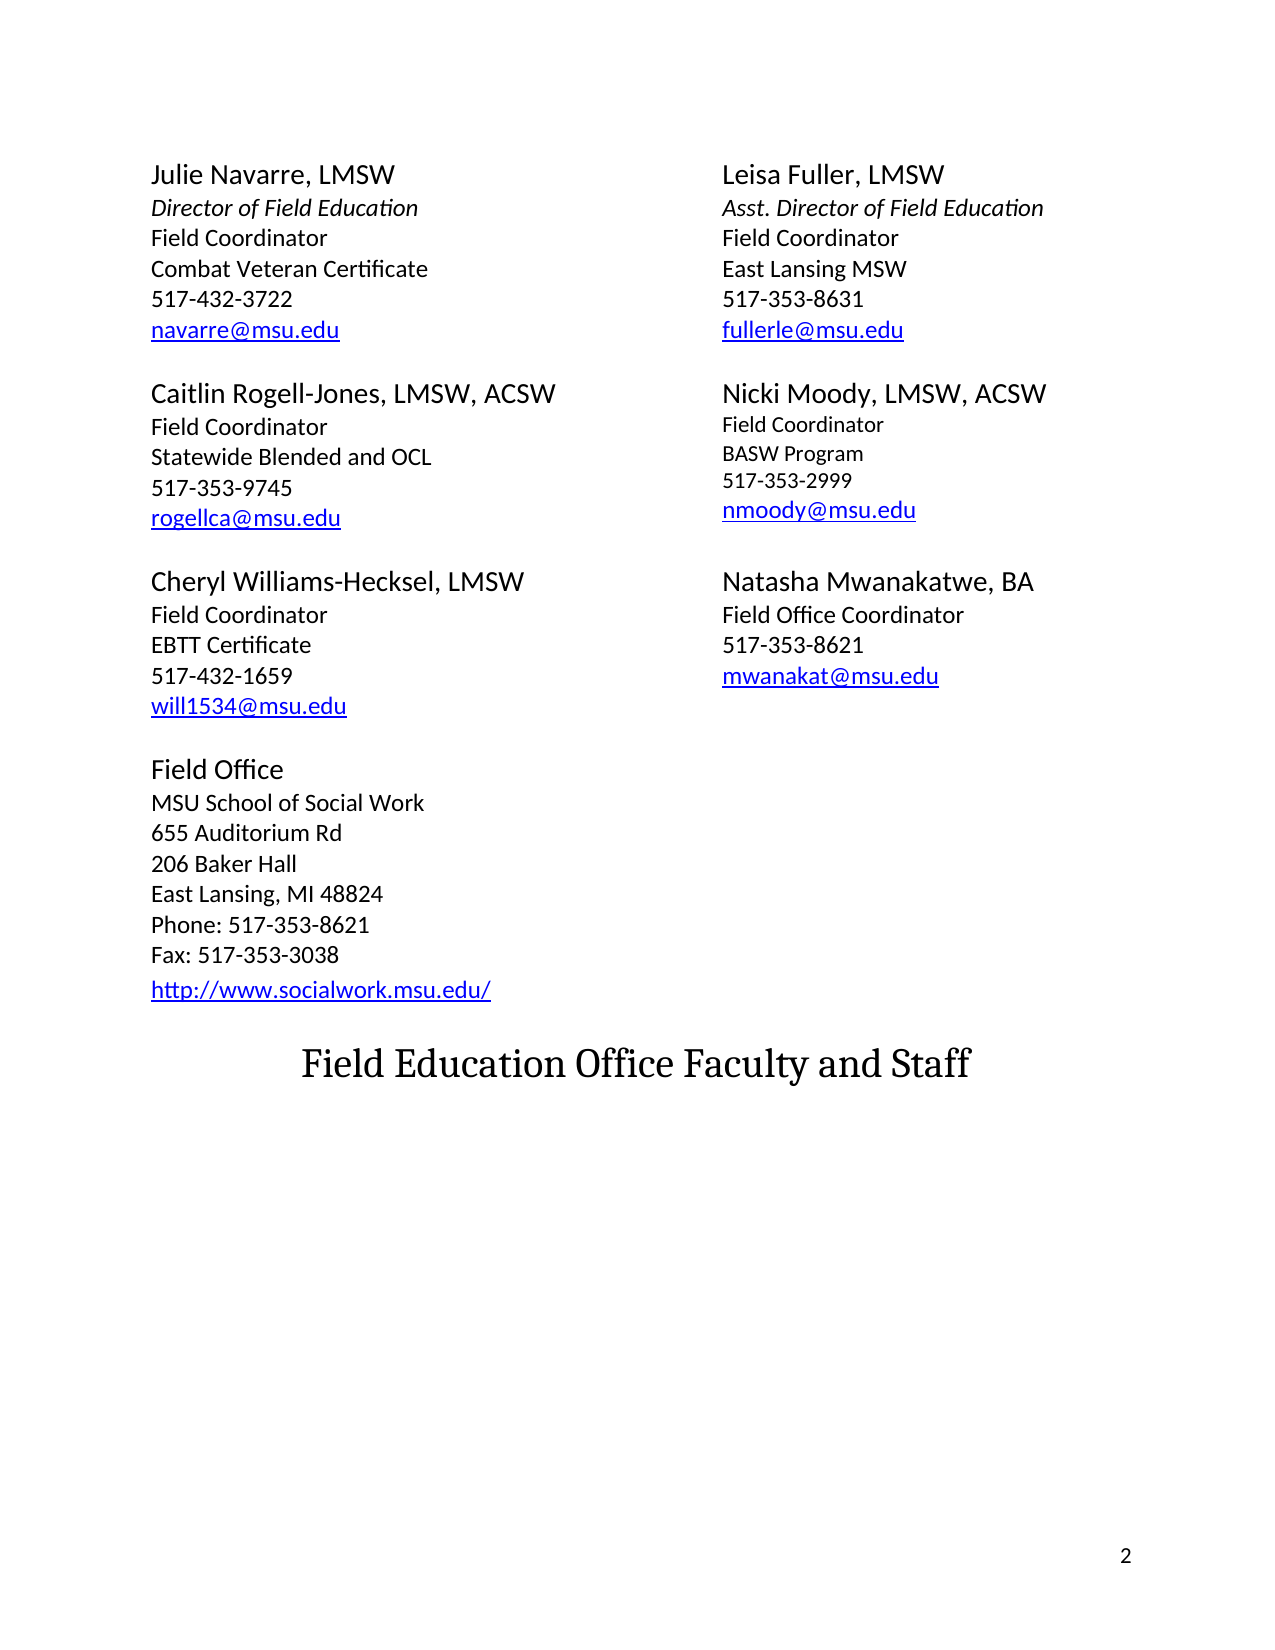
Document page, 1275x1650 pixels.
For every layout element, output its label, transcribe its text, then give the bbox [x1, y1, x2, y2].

table_cell Natasha Mwanakatwe, BA Field Office Coordinator 517-353-8621 mwanakat@msu.edu [711, 563, 1113, 751]
text Field Education Office Faculty and Staff [139, 1040, 1131, 1088]
table_cell Field Office MSU School of Social Work 655 Auditorium Rd 206 Baker Hall East Lansing, MI 48824 Phone: 517-353-8621 Fax: 517-353-3038 http://www.socialwork.msu.edu/ [140, 751, 1113, 1040]
table_cell Cheryl Williams-Hecksel, LMSW Field Coordinator EBTT Certificate 517-432-1659 will1534@msu.edu [140, 563, 711, 751]
table_cell Nicki Moody, LMSW, ACSW Field Coordinator BASW Program 517-353-2999 nmoody@msu.edu [711, 375, 1113, 563]
table_cell Caitlin Rogell-Jones, LMSW, ACSW Field Coordinator Statewide Blended and OCL 517-353-9745 rogellca@msu.edu [140, 375, 711, 563]
table_header Julie Navarre, LMSW Director of Field Education Field Coordinator Combat Veteran Certificate 517-432-3722 navarre@msu.edu [140, 156, 711, 375]
table_header Leisa Fuller, LMSW Asst. Director of Field Education Field Coordinator East Lansing MSW 517-353-8631 fullerle@msu.edu [711, 156, 1113, 375]
